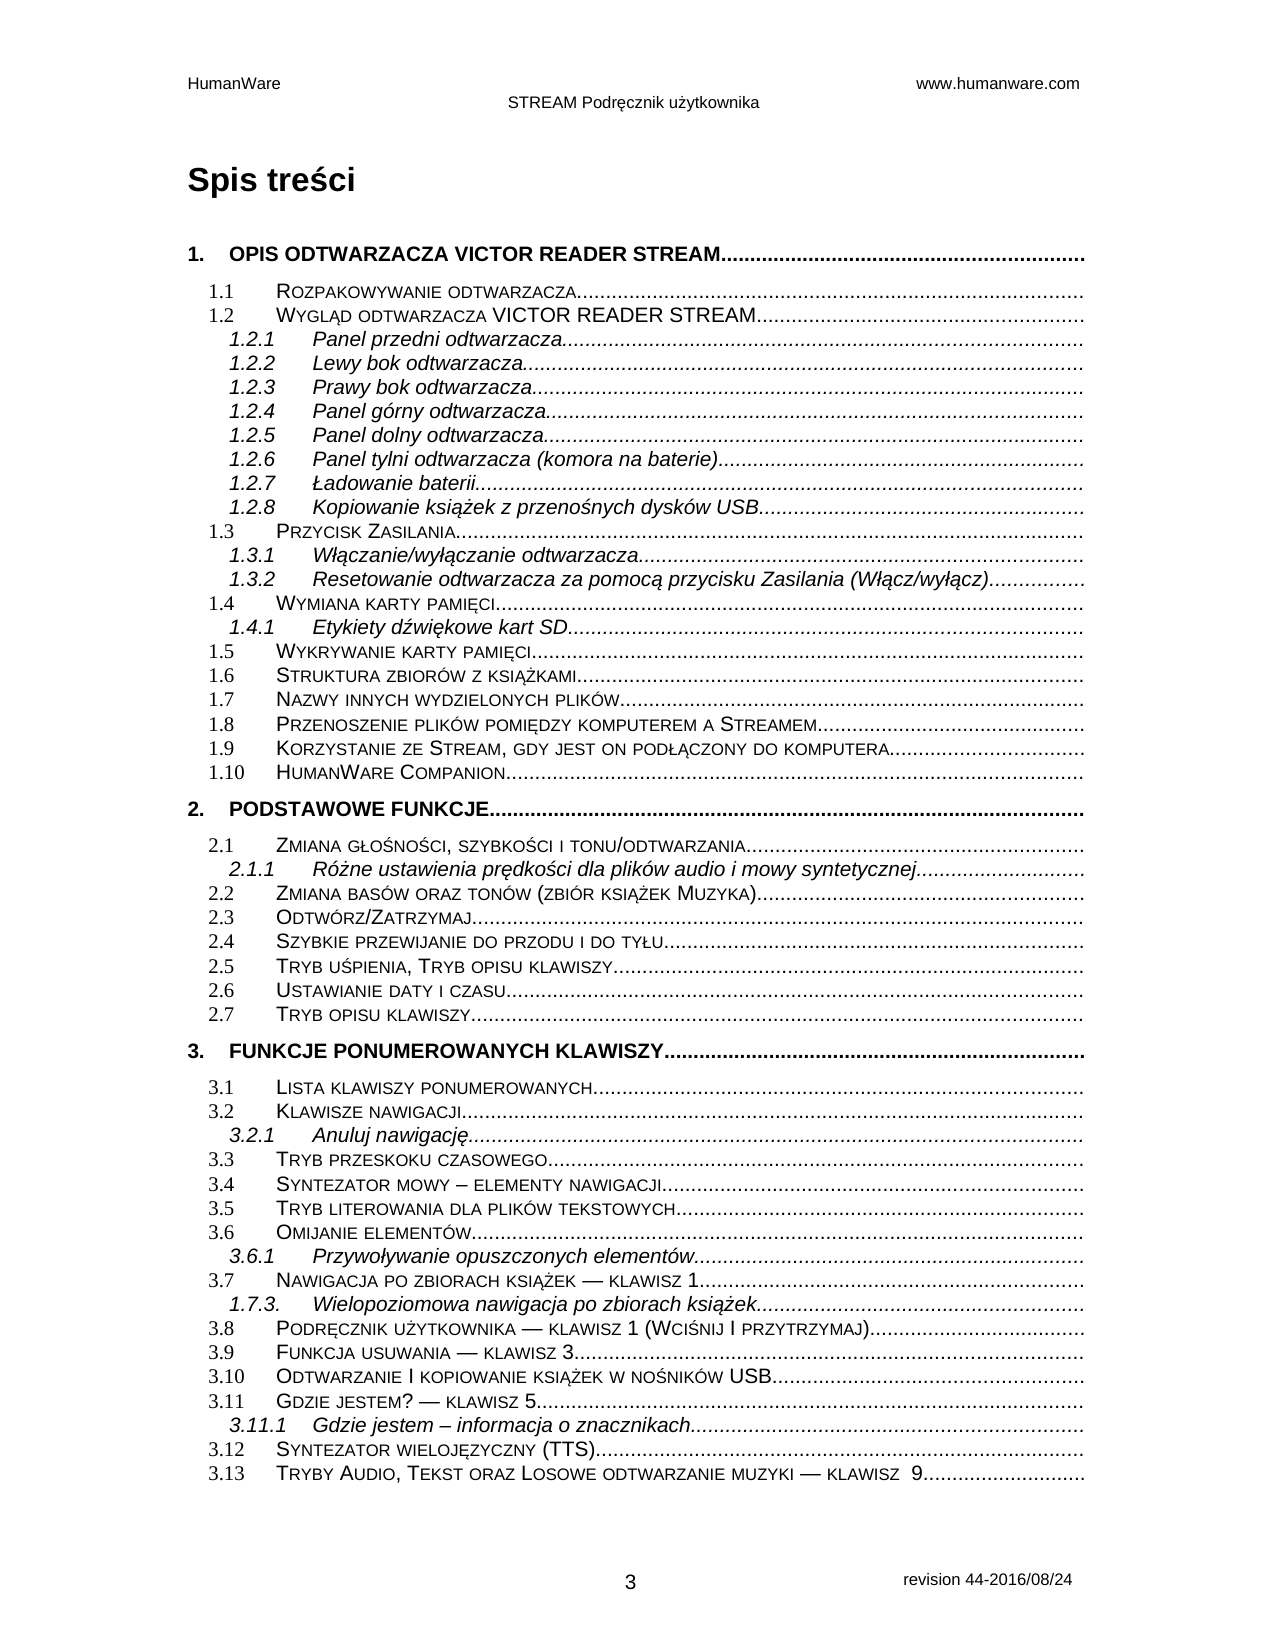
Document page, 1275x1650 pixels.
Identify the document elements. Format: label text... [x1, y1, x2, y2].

text 1.3.1 Włączanie/wyłączanie odtwarzacza [229, 543, 1088, 567]
text 3.7 Nawigacja po zbiorach książek — klawisz 1 [208, 1268, 1088, 1292]
text Spis treści [187, 160, 1088, 198]
text 1.5 Wykrywanie karty pamięci [208, 639, 1088, 663]
text 2.4 Szybkie przewijanie do przodu i do tyłu [208, 929, 1088, 953]
text 1.1 Rozpakowywanie odtwarzacza [208, 279, 1088, 303]
text 2.6 Ustawianie daty i czasu [208, 978, 1088, 1002]
text 3.12 Syntezator wielojęzyczny (TTS) [208, 1437, 1088, 1461]
text 1.3.2 Resetowanie odtwarzacza za pomocą przycisku Zasilania (Włącz/wyłącz) [229, 567, 1088, 591]
text 3.5 Tryb literowania dla plików tekstowych [208, 1196, 1088, 1220]
text 1.2 Wygląd odtwarzacza VICTOR READER STREAM [208, 303, 1088, 327]
text 3.10 Odtwarzanie I kopiowanie książek w nośników USB [208, 1364, 1088, 1388]
text 1.10 HumanWare Companion [208, 760, 1088, 784]
text 2.2 Zmiana basów oraz tonów (zbiór książek Muzyka) [208, 881, 1088, 905]
text 1.2.6 Panel tylni odtwarzacza (komora na baterie) [229, 447, 1088, 471]
text 3.2 Klawisze nawigacji [208, 1099, 1088, 1123]
text 3.11 Gdzie jestem? — klawisz 5 [208, 1388, 1088, 1413]
text 3. Funkcje ponumerowanych klawiszy [187, 1038, 1088, 1062]
text 3.4 Syntezator mowy – elementy nawigacji [208, 1171, 1088, 1196]
text 1.2.8 Kopiowanie książek z przenośnych dysków USB [229, 495, 1088, 519]
text 1.2.4 Panel górny odtwarzacza [229, 399, 1088, 423]
text 2.7 Tryb opisu klawiszy [208, 1002, 1088, 1026]
text 2.1.1 Różne ustawienia prędkości dla plików audio i mowy syntetycznej [229, 857, 1088, 881]
text 2.3 Odtwórz/Zatrzymaj [208, 905, 1088, 929]
text 2.1 Zmiana głośności, szybkości i tonu/odtwarzania [208, 833, 1088, 857]
text 3.6.1 Przywoływanie opuszczonych elementów [229, 1244, 1088, 1268]
text 1.4.1 Etykiety dźwiękowe kart SD [229, 615, 1088, 639]
text 2.5 Tryb uśpienia, Tryb opisu klawiszy [208, 953, 1088, 978]
text 3.3 Tryb przeskoku czasowego [208, 1147, 1088, 1171]
text 1.4 Wymiana karty pamięci [208, 591, 1088, 615]
text 1.9 Korzystanie ze Stream, gdy jest on podłączony do komputera [208, 736, 1088, 760]
text 3.2.1 Anuluj nawigację [229, 1123, 1088, 1147]
text 1. Opis odtwarzacza VICTOR READER STREAM [187, 242, 1088, 266]
text 1.6 Struktura zbiorów z książkami [208, 663, 1088, 687]
text 1.2.3 Prawy bok odtwarzacza [229, 375, 1088, 399]
text 3.6 Omijanie elementów [208, 1220, 1088, 1244]
text 1.2.5 Panel dolny odtwarzacza [229, 423, 1088, 447]
text 1.2.2 Lewy bok odtwarzacza [229, 351, 1088, 375]
text 1.7.3. Wielopoziomowa nawigacja po zbiorach książek [229, 1292, 1088, 1316]
text 2. Podstawowe funkcje [187, 796, 1088, 820]
text 1.3 Przycisk Zasilania [208, 519, 1088, 543]
text 3.1 Lista klawiszy ponumerowanych [208, 1075, 1088, 1099]
text 3.11.1 Gdzie jestem – informacja o znacznikach [229, 1413, 1088, 1437]
text 1.8 Przenoszenie plików pomiędzy komputerem a Streamem [208, 711, 1088, 736]
text 1.2.7 Ładowanie baterii [229, 471, 1088, 495]
text 1.2.1 Panel przedni odtwarzacza [229, 327, 1088, 351]
text 3.8 Podręcznik użytkownika — klawisz 1 (Wciśnij I przytrzymaj) [208, 1316, 1088, 1340]
text 3.13 Tryby Audio, Tekst oraz Losowe odtwarzanie muzyki — klawisz 9 [208, 1461, 1088, 1485]
text 1.7 Nazwy innych wydzielonych plików [208, 687, 1088, 711]
text 3.9 Funkcja usuwania — klawisz 3 [208, 1340, 1088, 1364]
